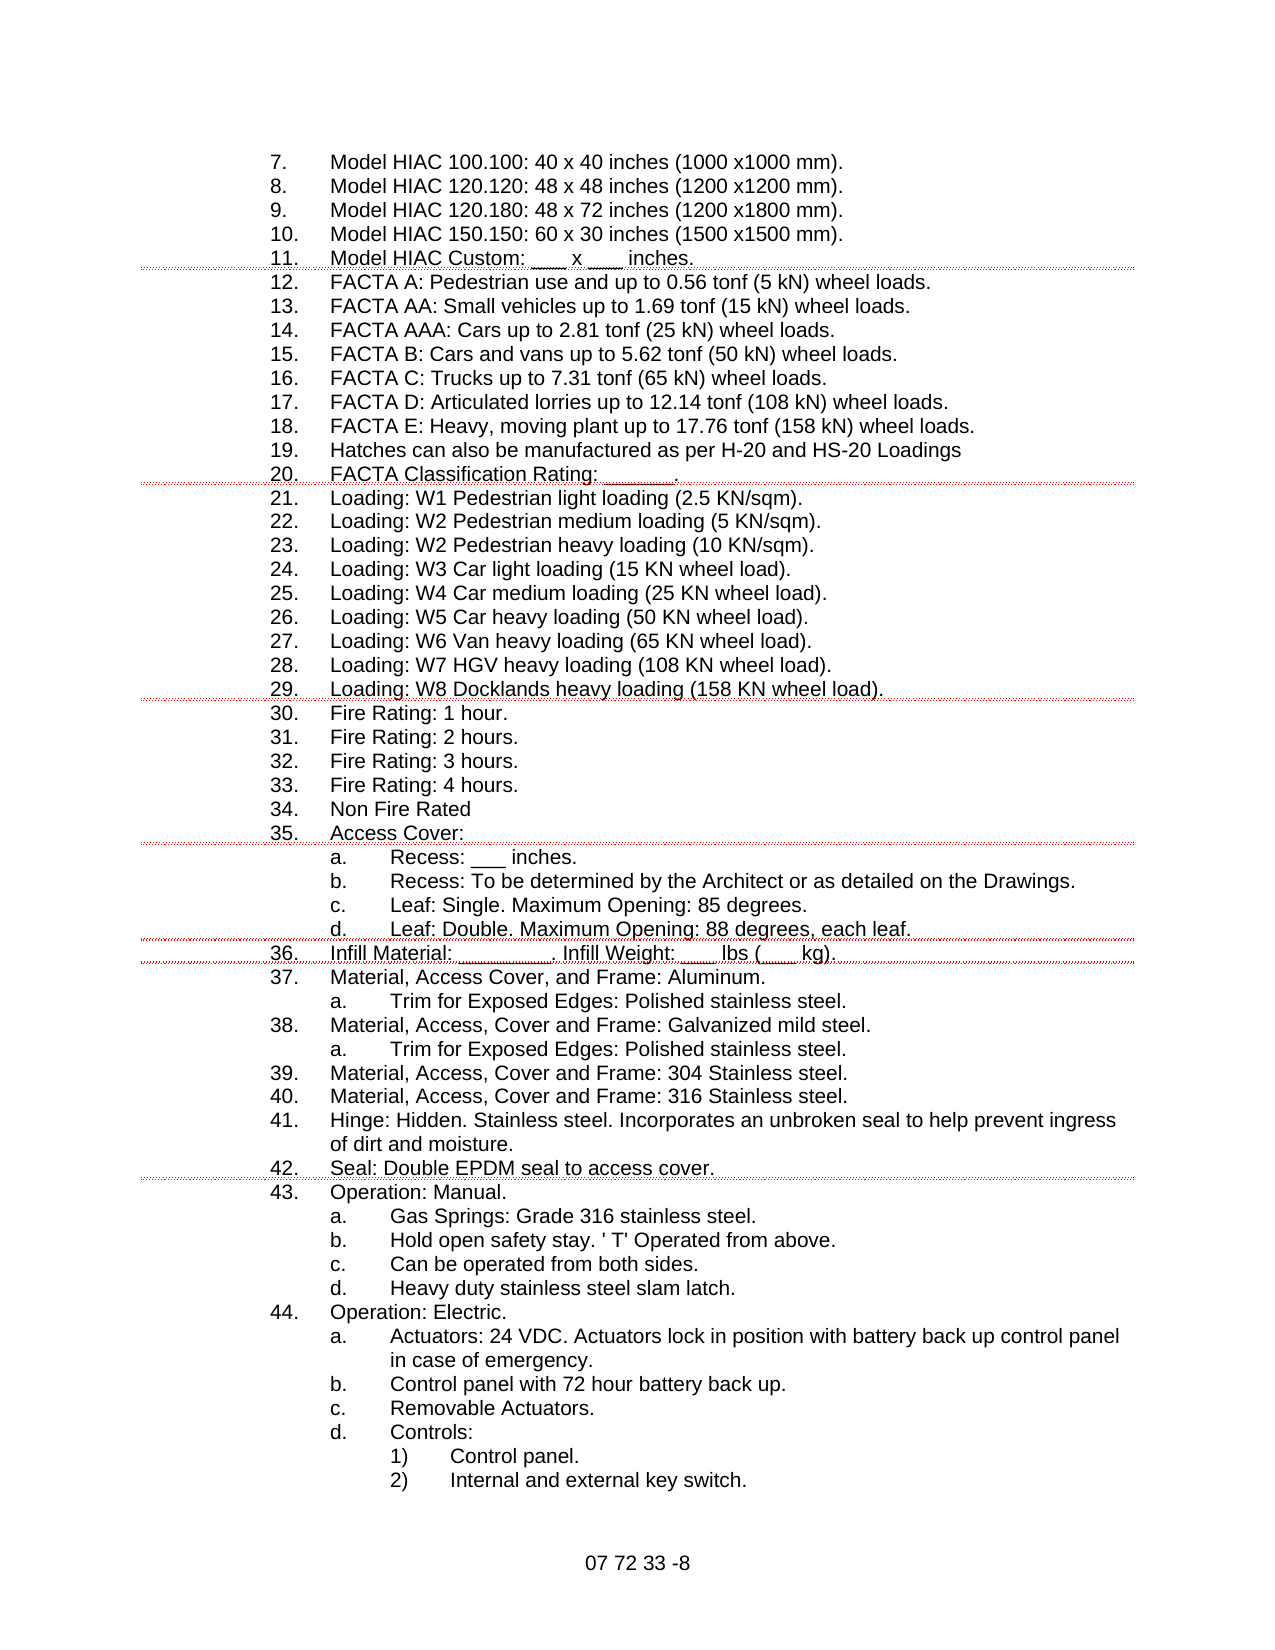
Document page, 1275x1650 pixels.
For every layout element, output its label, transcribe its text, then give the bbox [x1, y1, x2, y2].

list Trim for Exposed Edges: Polished stainless steel. [330, 988, 1125, 1012]
list Material, Access, Cover and Frame: Galvanized mild steel. [270, 1012, 1125, 1036]
list FACTA B: Cars and vans up to 5.62 tonf (50 kN) wheel loads. [270, 342, 1125, 366]
list Can be operated from both sides. [330, 1252, 1125, 1276]
list Recess: To be determined by the Architect or as detailed on the Drawings. [330, 869, 1125, 893]
list FACTA A: Pedestrian use and up to 0.56 tonf (5 kN) wheel loads. [270, 270, 1125, 294]
list FACTA E: Heavy, moving plant up to 17.76 tonf (158 kN) wheel loads. [270, 413, 1125, 437]
list Loading: W6 Van heavy loading (65 KN wheel load). [270, 629, 1125, 653]
list Gas Springs: Grade 316 stainless steel. [330, 1204, 1125, 1228]
list FACTA C: Trucks up to 7.31 tonf (65 kN) wheel loads. [270, 366, 1125, 389]
list Infill Material: ________. Infill Weight: ___ lbs (___ kg). [270, 941, 1125, 964]
list Fire Rating: 1 hour. [270, 701, 1125, 725]
list Removable Actuators. [330, 1396, 1125, 1420]
list FACTA AA: Small vehicles up to 1.69 tonf (15 kN) wheel loads. [270, 294, 1125, 318]
list Heavy duty stainless steel slam latch. [330, 1276, 1125, 1300]
list Material, Access, Cover and Frame: 304 Stainless steel. [270, 1060, 1125, 1084]
list Model HIAC 150.150: 60 x 30 inches (1500 x1500 mm). [270, 222, 1125, 246]
list FACTA D: Articulated lorries up to 12.14 tonf (108 kN) wheel loads. [270, 389, 1125, 413]
list Control panel with 72 hour battery back up. [330, 1372, 1125, 1396]
list Fire Rating: 3 hours. [270, 749, 1125, 773]
list Trim for Exposed Edges: Polished stainless steel. [330, 1036, 1125, 1060]
list Loading: W1 Pedestrian light loading (2.5 KN/sqm). [270, 485, 1125, 509]
list Non Fire Rated [270, 797, 1125, 821]
list Loading: W3 Car light loading (15 KN wheel load). [270, 557, 1125, 581]
list Model HIAC 100.100: 40 x 40 inches (1000 x1000 mm). [270, 150, 1125, 174]
list Actuators: 24 VDC. Actuators lock in position with battery back up control panel in case of emergency. [330, 1324, 1125, 1372]
list Operation: Electric. [270, 1300, 1125, 1324]
list Seal: Double EPDM seal to access cover. [270, 1156, 1125, 1180]
list Hatches can also be manufactured as per H-20 and HS-20 Loadings [270, 437, 1125, 461]
list Leaf: Double. Maximum Opening: 88 degrees, each leaf. [330, 917, 1125, 941]
list Recess: ___ inches. [330, 845, 1125, 869]
list Material, Access Cover, and Frame: Aluminum. [270, 964, 1125, 988]
list FACTA Classification Rating: ______. [270, 461, 1125, 485]
list Loading: W5 Car heavy loading (50 KN wheel load). [270, 605, 1125, 629]
list Leaf: Single. Maximum Opening: 85 degrees. [330, 893, 1125, 917]
list Loading: W2 Pedestrian medium loading (5 KN/sqm). [270, 509, 1125, 533]
list Material, Access, Cover and Frame: 316 Stainless steel. [270, 1084, 1125, 1108]
list Loading: W2 Pedestrian heavy loading (10 KN/sqm). [270, 533, 1125, 557]
list Loading: W4 Car medium loading (25 KN wheel load). [270, 581, 1125, 605]
list Controls: [330, 1420, 1125, 1444]
list Model HIAC 120.120: 48 x 48 inches (1200 x1200 mm). [270, 174, 1125, 198]
list Hinge: Hidden. Stainless steel. Incorporates an unbroken seal to help prevent ingress of dirt and moisture. [270, 1108, 1125, 1156]
list Loading: W8 Docklands heavy loading (158 KN wheel load). [270, 677, 1125, 701]
list Internal and external key switch. [390, 1468, 1125, 1492]
list Access Cover: [270, 821, 1125, 845]
list Control panel. [390, 1444, 1125, 1468]
list Fire Rating: 2 hours. [270, 725, 1125, 749]
list Fire Rating: 4 hours. [270, 773, 1125, 797]
list Operation: Manual. [270, 1180, 1125, 1204]
list Hold open safety stay. ' T' Operated from above. [330, 1228, 1125, 1252]
list FACTA AAA: Cars up to 2.81 tonf (25 kN) wheel loads. [270, 318, 1125, 342]
list Model HIAC Custom: ___ x ___ inches. [270, 246, 1125, 270]
list Model HIAC 120.180: 48 x 72 inches (1200 x1800 mm). [270, 198, 1125, 222]
list Loading: W7 HGV heavy loading (108 KN wheel load). [270, 653, 1125, 677]
